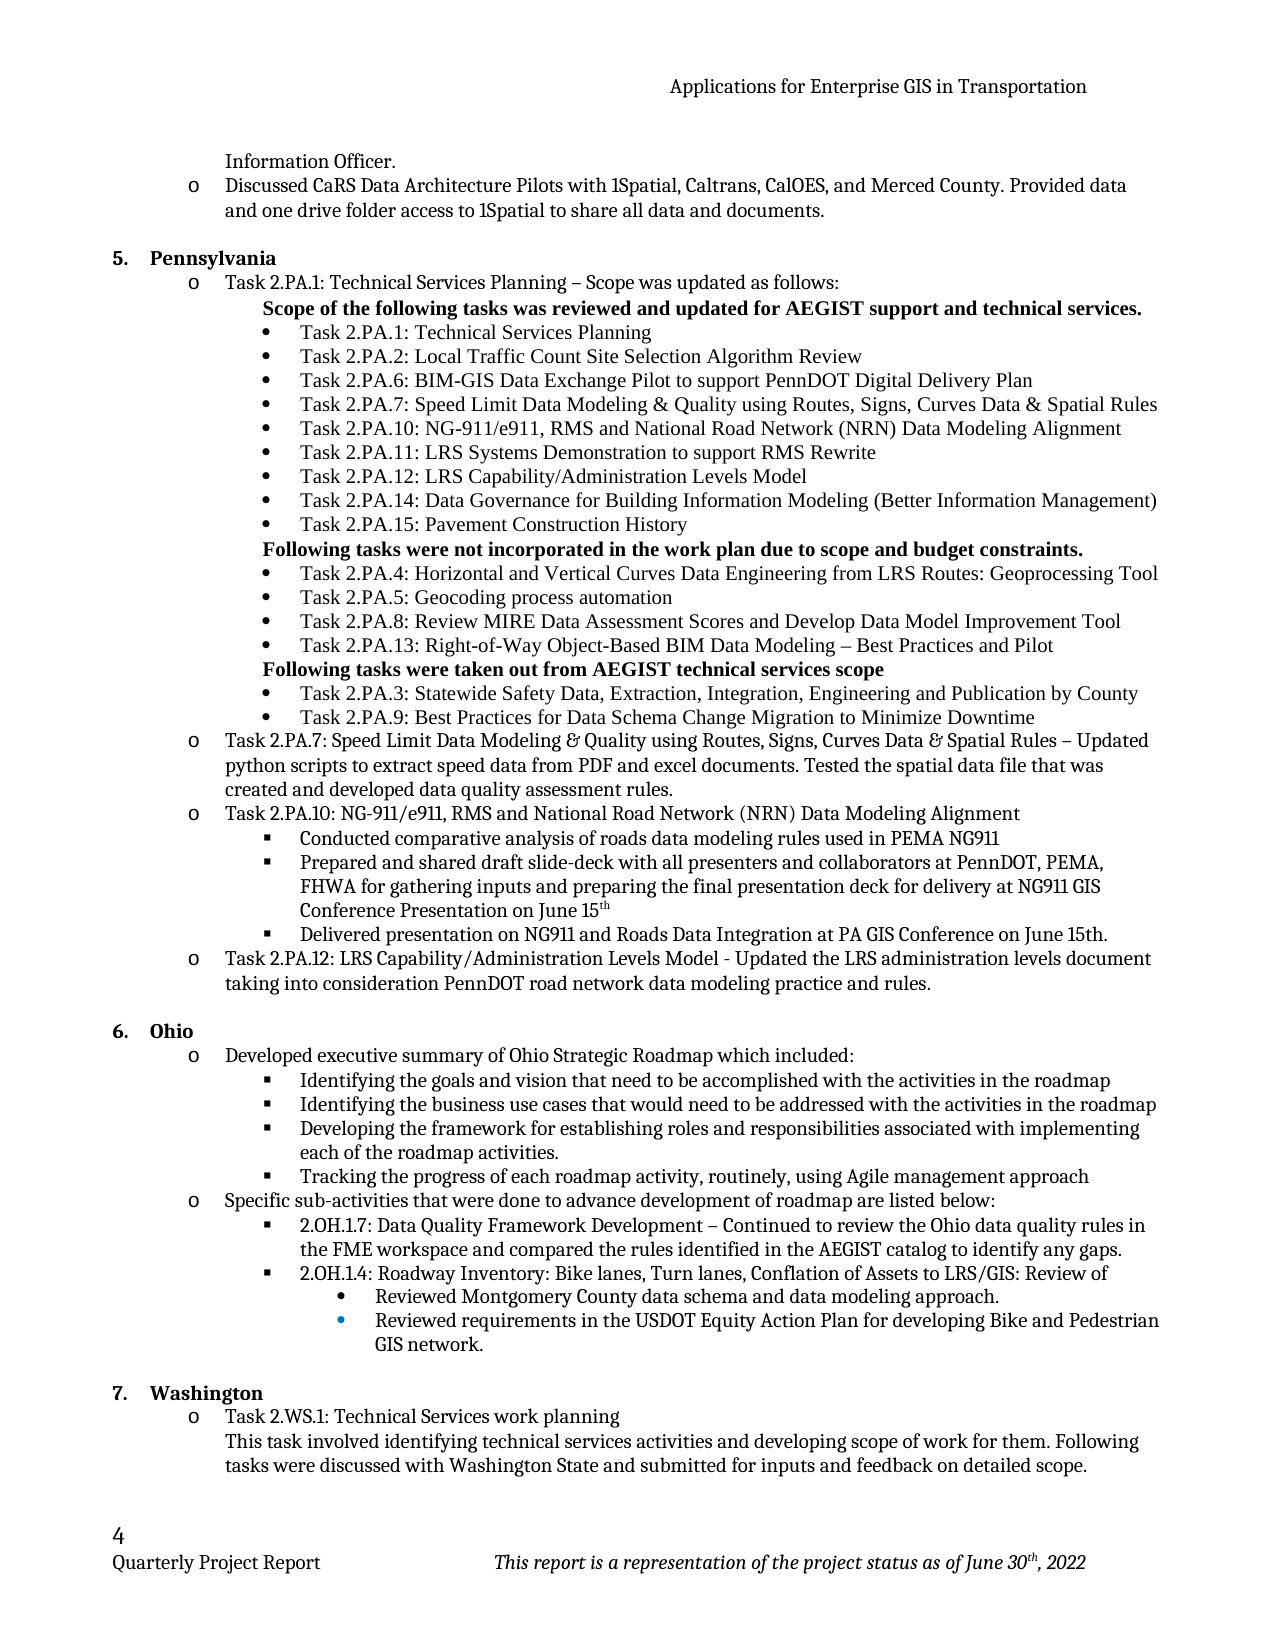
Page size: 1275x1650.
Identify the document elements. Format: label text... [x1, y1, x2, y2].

list Prepared and shared draft slide-deck with all presenters and collaborators at PennDOT, PEMA, FHWA for gathering inputs and preparing the final presentation deck for delivery at NG911 GIS Conference Presentation on June 15th [262, 851, 1162, 923]
list Task 2.PA.14: Data Governance for Building Information Modeling (Better Information Management) [262, 488, 1162, 512]
list Task 2.PA.6: BIM-GIS Data Exchange Pilot to support PennDOT Digital Delivery Plan [262, 368, 1162, 392]
list Following tasks were not incorporated in the work plan due to scope and budget constraints. [262, 536, 1162, 561]
list Ohio [112, 1019, 1162, 1043]
list Developed executive summary of Ohio Strategic Roadmap which included: [187, 1043, 1162, 1068]
list Task 2.PA.1: Technical Services Planning [262, 320, 1162, 344]
list Pennsylvania [112, 247, 1162, 271]
list Task 2.PA.10: NG-911/e911, RMS and National Road Network (NRN) Data Modeling Alignment [187, 802, 1162, 827]
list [187, 150, 1162, 174]
text Scope of the following tasks was reviewed and updated for AEGIST support and technical services. [262, 296, 1162, 320]
list Identifying the business use cases that would need to be addressed with the activities in the roadmap [262, 1092, 1162, 1116]
list Task 2.PA.11: LRS Systems Demonstration to support RMS Rewrite [262, 440, 1162, 464]
list Task 2.PA.12: LRS Capability/Administration Levels Model - Updated the LRS administration levels document taking into consideration PennDOT road network data modeling practice and rules. [187, 947, 1162, 996]
list Task 2.PA.10: NG-911/e911, RMS and National Road Network (NRN) Data Modeling Alignment [262, 416, 1162, 440]
list Task 2.WS.1: Technical Services work planning [187, 1405, 1162, 1430]
list Washington [112, 1381, 1162, 1405]
list Task 2.PA.2: Local Traffic Count Site Selection Algorithm Review [262, 344, 1162, 368]
list Task 2.PA.15: Pavement Construction History [262, 512, 1162, 536]
list Specific sub-activities that were done to advance development of roadmap are listed below: [187, 1188, 1162, 1213]
list Task 2.PA.5: Geocoding process automation [262, 584, 1162, 609]
list Task 2.PA.12: LRS Capability/Administration Levels Model [262, 464, 1162, 488]
list Task 2.PA.7: Speed Limit Data Modeling & Quality using Routes, Signs, Curves Data & Spatial Rules [262, 392, 1162, 416]
list This task involved identifying technical services activities and developing scope of work for them. Following tasks were discussed with Washington State and submitted for inputs and feedback on detailed scope. [225, 1430, 1162, 1478]
list Task 2.PA.1: Technical Services Planning – Scope was updated as follows: [187, 271, 1162, 296]
list Developing the framework for establishing roles and responsibilities associated with implementing each of the roadmap activities. [262, 1116, 1162, 1164]
list Conducted comparative analysis of roads data modeling rules used in PEMA NG911 [262, 827, 1162, 851]
list Reviewed requirements in the USDOT Equity Action Plan for developing Bike and Pedestrian GIS network. [337, 1309, 1162, 1357]
list Task 2.PA.9: Best Practices for Data Schema Change Migration to Minimize Downtime [262, 705, 1162, 729]
list Task 2.PA.4: Horizontal and Vertical Curves Data Engineering from LRS Routes: Geoprocessing Tool [262, 561, 1162, 584]
list Following tasks were taken out from AEGIST technical services scope [262, 657, 1162, 681]
list Discussed CaRS Data Architecture Pilots with 1Spatial, Caltrans, CalOES, and Merced County. Provided data and one drive folder access to 1Spatial to share all data and documents. [187, 174, 1162, 223]
list Tracking the progress of each roadmap activity, routinely, using Agile management approach [262, 1164, 1162, 1188]
list 2.OH.1.7: Data Quality Framework Development – Continued to review the Ohio data quality rules in the FME workspace and compared the rules identified in the AEGIST catalog to identify any gaps. [262, 1213, 1162, 1261]
list Task 2.PA.3: Statewide Safety Data, Extraction, Integration, Engineering and Publication by County [262, 681, 1162, 705]
list Identifying the goals and vision that need to be accomplished with the activities in the roadmap [262, 1068, 1162, 1092]
list Delivered presentation on NG911 and Roads Data Integration at PA GIS Conference on June 15th. [262, 923, 1162, 947]
list Task 2.PA.8: Review MIRE Data Assessment Scores and Develop Data Model Improvement Tool [262, 609, 1162, 633]
list Reviewed Montgomery County data schema and data modeling approach. [337, 1285, 1162, 1309]
list Task 2.PA.13: Right-of-Way Object-Based BIM Data Modeling – Best Practices and Pilot [262, 633, 1162, 657]
list 2.OH.1.4: Roadway Inventory: Bike lanes, Turn lanes, Conflation of Assets to LRS/GIS: Review of [262, 1261, 1162, 1285]
list Task 2.PA.7: Speed Limit Data Modeling & Quality using Routes, Signs, Curves Data & Spatial Rules – Updated python scripts to extract speed data from PDF and excel documents. Tested the spatial data file that was created and developed data quality assessment rules. [187, 729, 1162, 802]
